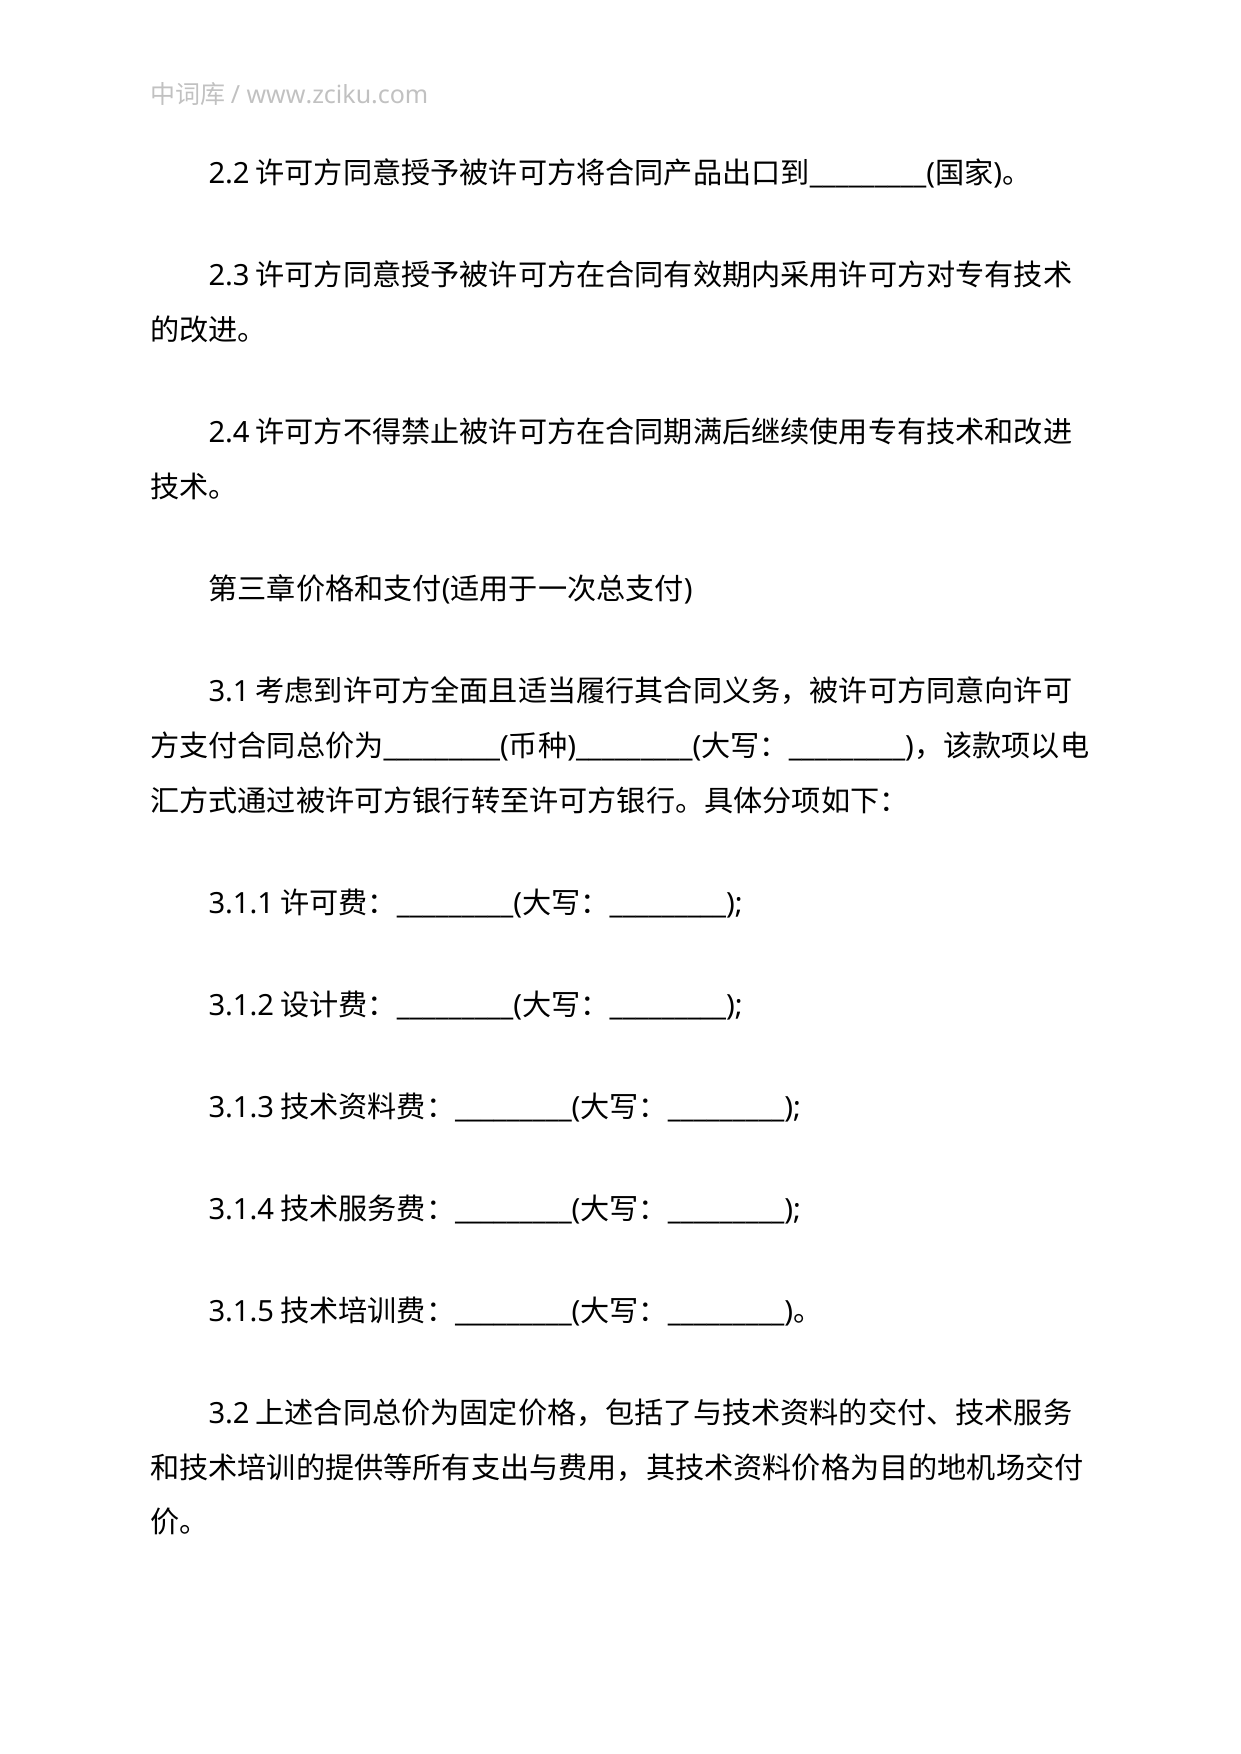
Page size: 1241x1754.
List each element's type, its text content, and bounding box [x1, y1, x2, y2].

text 第三章价格和支付(适用于一次总支付) [150, 566, 1090, 608]
text 2.2许可方同意授予被许可方将合同产品出口到_________(国家)。 [150, 150, 1090, 192]
text 3.1考虑到许可方全面且适当履行其合同义务，被许可方同意向许可方支付合同总价为_________(币种)_________(大写：_________)，该款项以电汇方式通过被许可方银行转至许可方银行。具体分项如下： [150, 667, 1090, 820]
text 3.2上述合同总价为固定价格，包括了与技术资料的交付、技术服务和技术培训的提供等所有支出与费用，其技术资料价格为目的地机场交付价。 [150, 1389, 1090, 1541]
text 2.4许可方不得禁止被许可方在合同期满后继续使用专有技术和改进技术。 [150, 409, 1090, 506]
text 3.1.4技术服务费：_________(大写：_________); [150, 1185, 1090, 1228]
text 3.1.1许可费：_________(大写：_________); [150, 879, 1090, 922]
text 2.3许可方同意授予被许可方在合同有效期内采用许可方对专有技术的改进。 [150, 252, 1090, 349]
text 3.1.3技术资料费：_________(大写：_________); [150, 1083, 1090, 1126]
text 3.1.2设计费：_________(大写：_________); [150, 981, 1090, 1024]
text 3.1.5技术培训费：_________(大写：_________)。 [150, 1287, 1090, 1329]
